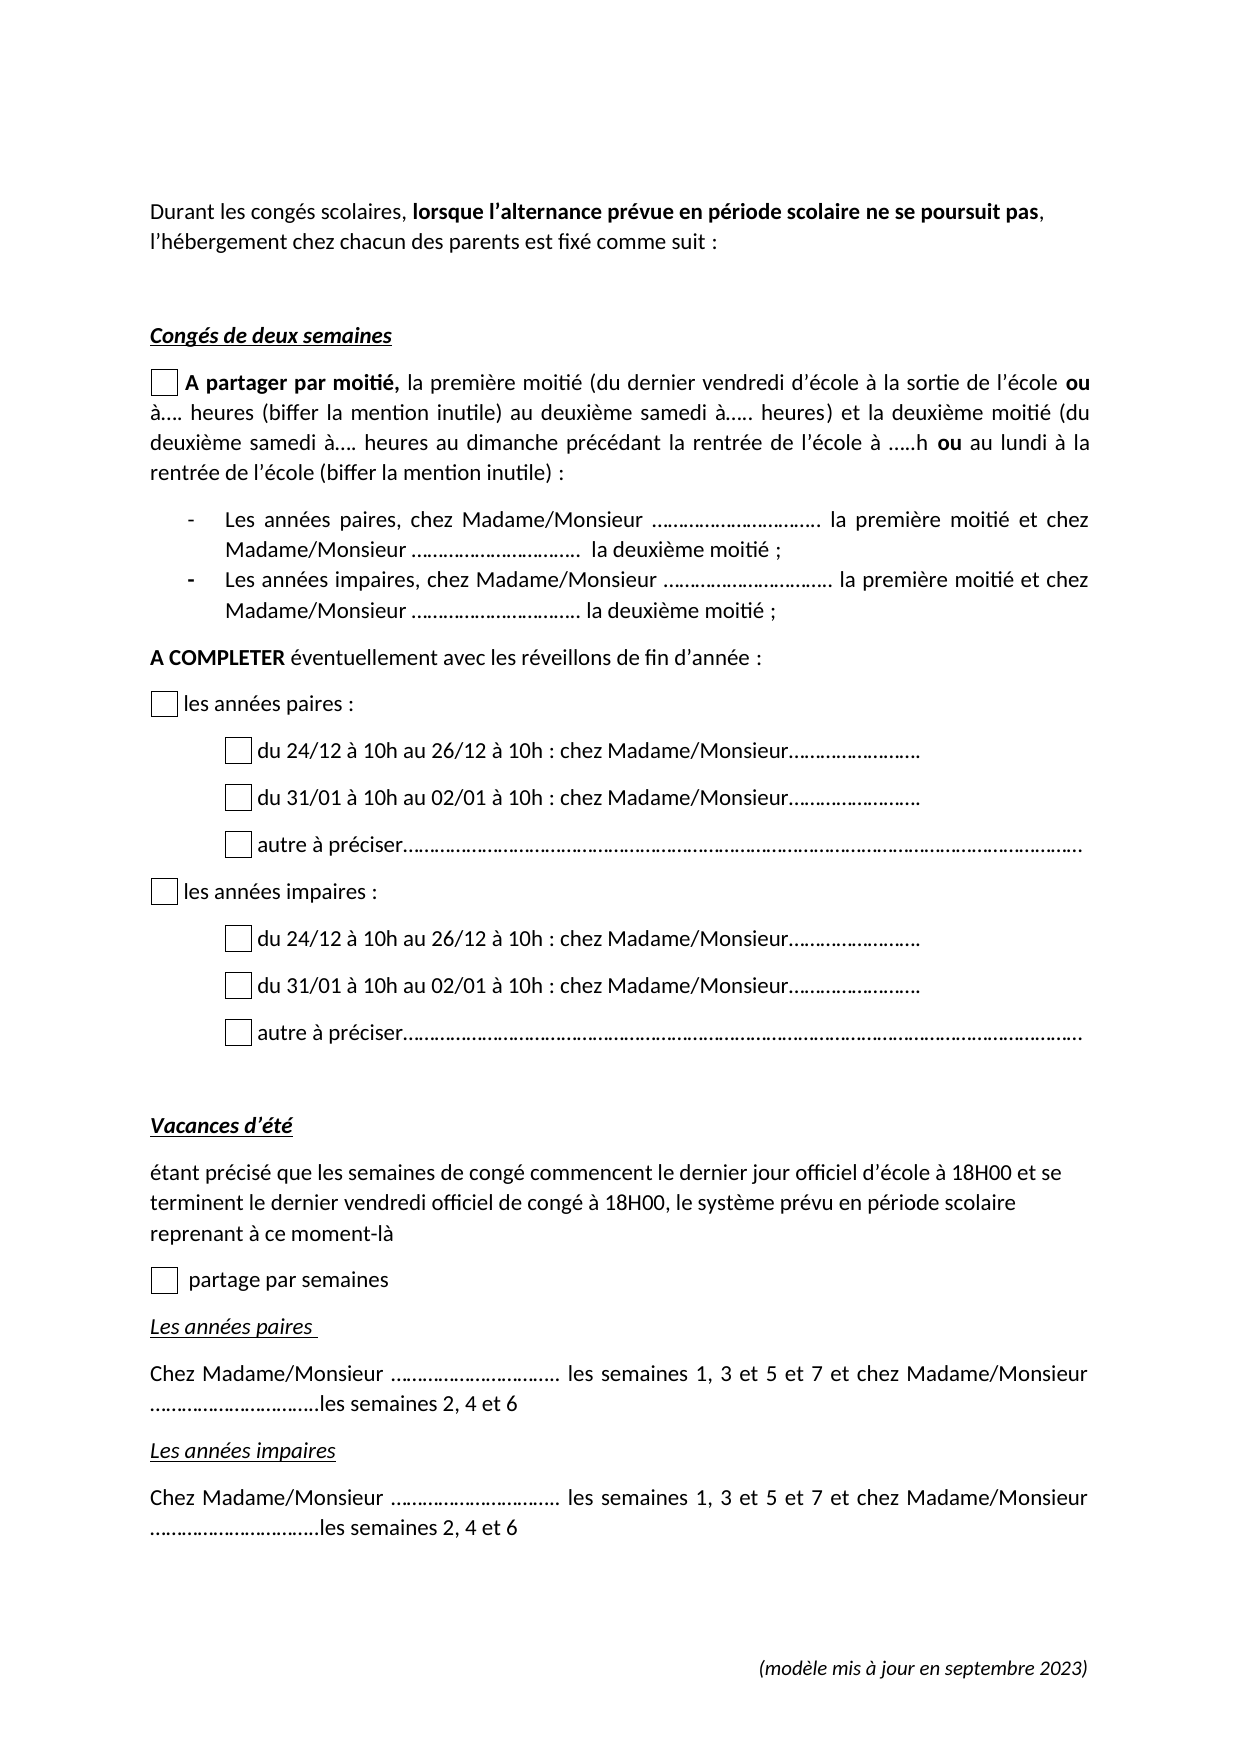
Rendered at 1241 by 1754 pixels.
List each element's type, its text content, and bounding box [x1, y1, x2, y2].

list Les années impaires, chez Madame/Monsieur ………………………….. la première moitié et chez Madame/Monsieur ………………………….. la deuxième moitié ; [187, 566, 1090, 624]
text du 24/12 à 10h au 26/12 à 10h : chez Madame/Monsieur……………………. [150, 736, 1090, 764]
text autre à préciser………………………………………………………………………………………………………………… [150, 1018, 1090, 1046]
text A partager par moitié, la première moitié (du dernier vendredi d’école à la sortie de l’école ou à…. heures (biffer la mention inutile) au deuxième samedi à….. heures) et la deuxième moitié (du deuxième samedi à…. heures au dimanche précédant la rentrée de l’école à …..h ou au lundi à la rentrée de l’école (biffer la mention inutile) : [150, 368, 1090, 486]
text étant précisé que les semaines de congé commencent le dernier jour officiel d’école à 18H00 et se terminent le dernier vendredi officiel de congé à 18H00, le système prévu en période scolaire reprenant à ce moment-là [150, 1158, 1090, 1247]
text du 31/01 à 10h au 02/01 à 10h : chez Madame/Monsieur……………………. [150, 783, 1090, 811]
text Congés de deux semaines [150, 321, 1090, 349]
text A COMPLETER éventuellement avec les réveillons de fin d’année : [150, 643, 1090, 671]
text Durant les congés scolaires, lorsque l’alternance prévue en période scolaire ne se poursuit pas, l’hébergement chez chacun des parents est fixé comme suit : [150, 197, 1120, 255]
text Vacances d’été [150, 1111, 1090, 1139]
text Chez Madame/Monsieur ………………………….. les semaines 1, 3 et 5 et 7 et chez Madame/Monsieur …………………………..les semaines 2, 4 et 6 [150, 1359, 1090, 1418]
text partage par semaines [150, 1266, 1090, 1294]
text Les années paires [150, 1312, 1090, 1341]
text du 31/01 à 10h au 02/01 à 10h : chez Madame/Monsieur……………………. [150, 971, 1090, 999]
text les années paires : [150, 689, 1090, 718]
text Les années impaires [150, 1436, 1090, 1464]
text du 24/12 à 10h au 26/12 à 10h : chez Madame/Monsieur……………………. [150, 924, 1090, 952]
text autre à préciser………………………………………………………………………………………………………………… [150, 830, 1090, 858]
text Chez Madame/Monsieur ………………………….. les semaines 1, 3 et 5 et 7 et chez Madame/Monsieur …………………………..les semaines 2, 4 et 6 [150, 1483, 1090, 1542]
list Les années paires, chez Madame/Monsieur ………………………….. la première moitié et chez Madame/Monsieur ………………………….. la deuxième moitié ; [187, 505, 1090, 563]
text les années impaires : [150, 877, 1090, 905]
